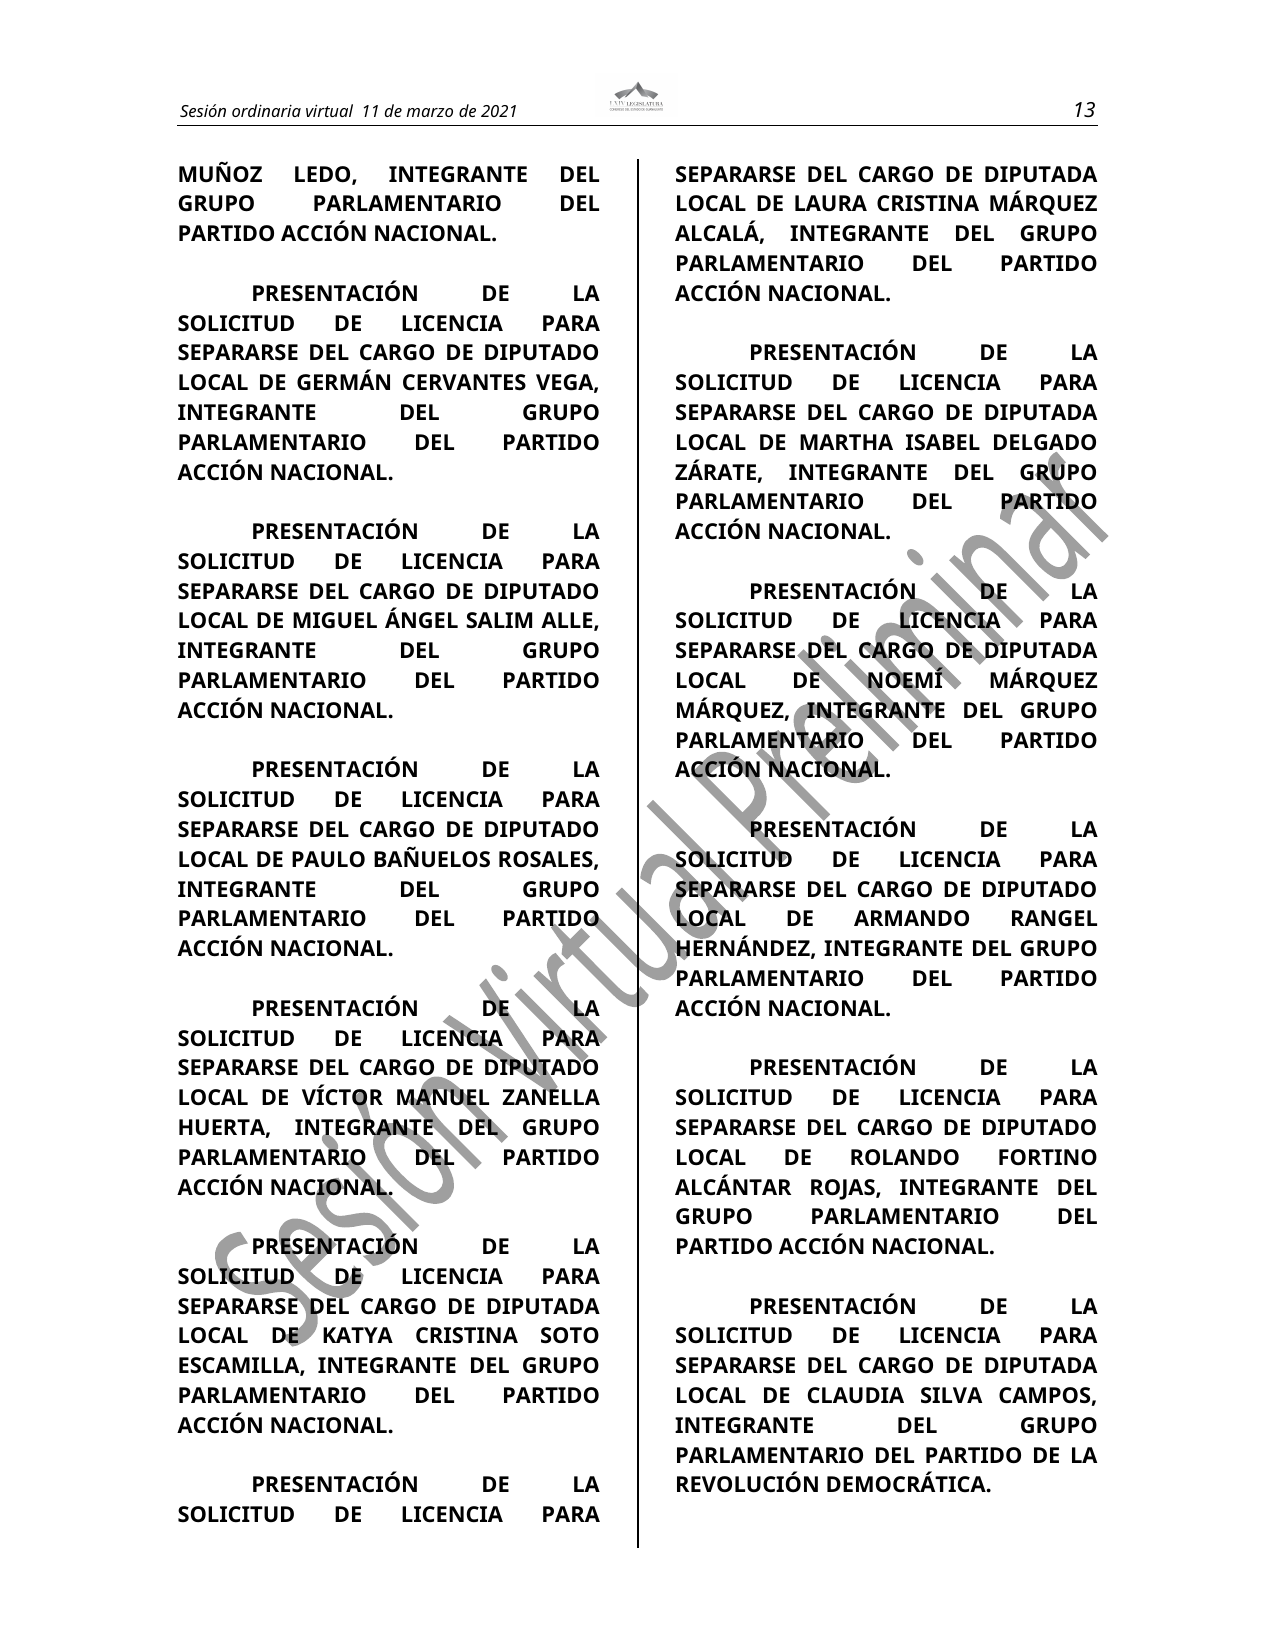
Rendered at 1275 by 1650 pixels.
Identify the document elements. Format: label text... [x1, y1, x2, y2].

text PRESENTACIÓN DE LA SOLICITUD DE LICENCIA PARA SEPARARSE DEL CARGO DE DIPUTADA LOCAL DE NOEMÍ MÁRQUEZ MÁRQUEZ, INTEGRANTE DEL GRUPO PARLAMENTARIO DEL PARTIDO ACCIÓN NACIONAL. [675, 576, 1098, 784]
text PRESENTACIÓN DE LA SOLICITUD DE LICENCIA PARA SEPARARSE DEL CARGO DE DIPUTADO LOCAL DE GERMÁN CERVANTES VEGA, INTEGRANTE DEL GRUPO PARLAMENTARIO DEL PARTIDO ACCIÓN NACIONAL. [177, 278, 600, 486]
text PRESENTACIÓN DE LA SOLICITUD DE LICENCIA PARA SEPARARSE DEL CARGO DE DIPUTADO LOCAL DE VÍCTOR MANUEL ZANELLA HUERTA, INTEGRANTE DEL GRUPO PARLAMENTARIO DEL PARTIDO ACCIÓN NACIONAL. [177, 993, 600, 1201]
text PRESENTACIÓN DE LA SOLICITUD DE LICENCIA PARA SEPARARSE DEL CARGO DE DIPUTADA LOCAL DE MARTHA ISABEL DELGADO ZÁRATE, INTEGRANTE DEL GRUPO PARLAMENTARIO DEL PARTIDO ACCIÓN NACIONAL. [675, 337, 1098, 546]
text PRESENTACIÓN DE LA SOLICITUD DE LICENCIA PARA SEPARARSE DEL CARGO DE DIPUTADA LOCAL DE LAURA CRISTINA MÁRQUEZ ALCALÁ, INTEGRANTE DEL GRUPO PARLAMENTARIO DEL PARTIDO ACCIÓN NACIONAL. [177, 1469, 600, 1529]
text PRESENTACIÓN DE LA SOLICITUD DE LICENCIA PARA SEPARARSE DEL CARGO DE DIPUTADO LOCAL DE ARMANDO RANGEL HERNÁNDEZ, INTEGRANTE DEL GRUPO PARLAMENTARIO DEL PARTIDO ACCIÓN NACIONAL. [675, 814, 1098, 1023]
text PRESENTACIÓN DE LA SOLICITUD DE LICENCIA PARA SEPARARSE DEL CARGO DE DIPUTADO LOCAL DE ROLANDO FORTINO ALCÁNTAR ROJAS, INTEGRANTE DEL GRUPO PARLAMENTARIO DEL PARTIDO ACCIÓN NACIONAL. [675, 1052, 1098, 1261]
picture [595, 73, 678, 117]
text PRESENTACIÓN DE LA SOLICITUD DE LICENCIA PARA SEPARARSE DEL CARGO DE DIPUTADO LOCAL DE MIGUEL ÁNGEL SALIM ALLE, INTEGRANTE DEL GRUPO PARLAMENTARIO DEL PARTIDO ACCIÓN NACIONAL. [177, 516, 600, 725]
text PRESENTACIÓN DE LA SOLICITUD DE LICENCIA PARA SEPARARSE DEL CARGO DE DIPUTADA LOCAL DE CLAUDIA SILVA CAMPOS, INTEGRANTE DEL GRUPO PARLAMENTARIO DEL PARTIDO DE LA REVOLUCIÓN DEMOCRÁTICA. [675, 1291, 1098, 1499]
text PRESENTACIÓN DE LA SOLICITUD DE LICENCIA PARA SEPARARSE DEL CARGO DE DIPUTADA LOCAL DE KATYA CRISTINA SOTO ESCAMILLA, INTEGRANTE DEL GRUPO PARLAMENTARIO DEL PARTIDO ACCIÓN NACIONAL. [177, 1231, 600, 1440]
text PRESENTACIÓN DE LA SOLICITUD DE LICENCIA PARA SEPARARSE DEL CARGO DE DIPUTADA LOCAL DE LAURA CRISTINA MÁRQUEZ ALCALÁ, INTEGRANTE DEL GRUPO PARLAMENTARIO DEL PARTIDO ACCIÓN NACIONAL. [675, 159, 1098, 308]
text PRESENTACIÓN DE LA SOLICITUD DE LICENCIA PARA SEPARARSE DEL CARGO DE DIPUTADO LOCAL DE PAULO BAÑUELOS ROSALES, INTEGRANTE DEL GRUPO PARLAMENTARIO DEL PARTIDO ACCIÓN NACIONAL. [177, 754, 600, 963]
